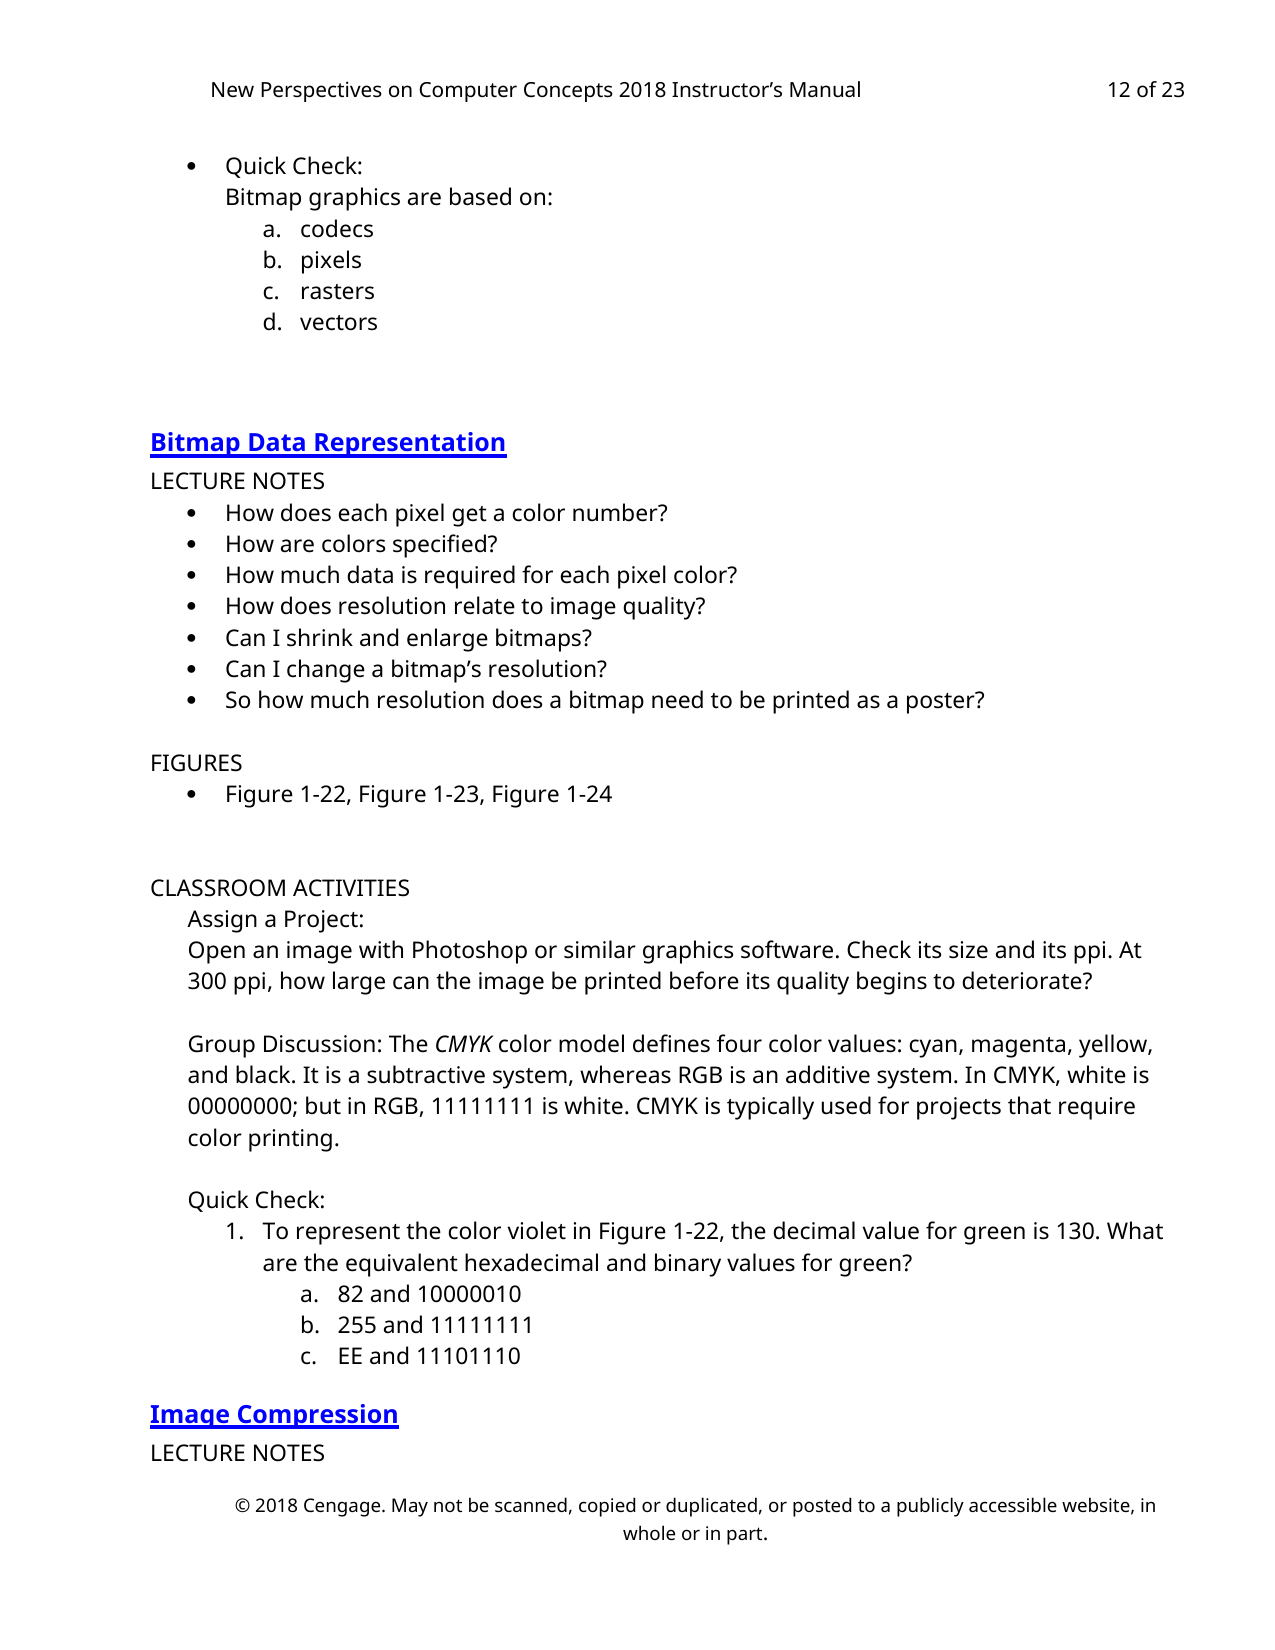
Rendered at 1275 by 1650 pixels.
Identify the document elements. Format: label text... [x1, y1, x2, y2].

list How much data is required for each pixel color? [187, 559, 1185, 590]
text Bitmap graphics are based on: [225, 181, 1185, 212]
list pixels [262, 244, 1185, 275]
list Figure 1-22, Figure 1-23, Figure 1-24 [187, 778, 1185, 809]
list How are colors specified? [187, 528, 1185, 559]
list 82 and 10000010 [300, 1278, 1185, 1309]
list codecs [262, 212, 1185, 244]
list rasters [262, 275, 1185, 306]
text FIGURES [150, 747, 1185, 778]
text Open an image with Photoshop or similar graphics software. Check its size and its ppi. At 300 ppi, how large can the image be printed before its quality begins to deteriorate? [187, 934, 1185, 997]
text LECTURE NOTES [150, 465, 1185, 497]
list EE and 11101110 [300, 1340, 1185, 1372]
text LECTURE NOTES [150, 1437, 1185, 1468]
list To represent the color violet in Figure 1-22, the decimal value for green is 130. What are the equivalent hexadecimal and binary values for green? [225, 1215, 1185, 1278]
text CLASSROOM ACTIVITIES [150, 872, 1185, 903]
text Assign a Project: [187, 903, 1185, 934]
subtitle Image Compression [150, 1397, 1185, 1431]
list Quick Check: [187, 150, 1185, 181]
list How does resolution relate to image quality? [187, 590, 1185, 622]
subtitle Bitmap Data Representation [150, 425, 1185, 459]
text Group Discussion: The CMYK color model defines four color values: cyan, magenta, yellow, and black. It is a subtractive system, whereas RGB is an additive system. In CMYK, white is 00000000; but in RGB, 11111111 is white. CMYK is typically used for projects that require color printing. [187, 1028, 1185, 1153]
list Can I change a bitmap’s resolution? [187, 653, 1185, 684]
list 255 and 11111111 [300, 1309, 1185, 1340]
list So how much resolution does a bitmap need to be printed as a poster? [187, 684, 1185, 715]
list Can I shrink and enlarge bitmaps? [187, 622, 1185, 653]
list How does each pixel get a color number? [187, 497, 1185, 528]
text Quick Check: [187, 1184, 1185, 1215]
list vectors [262, 306, 1185, 337]
